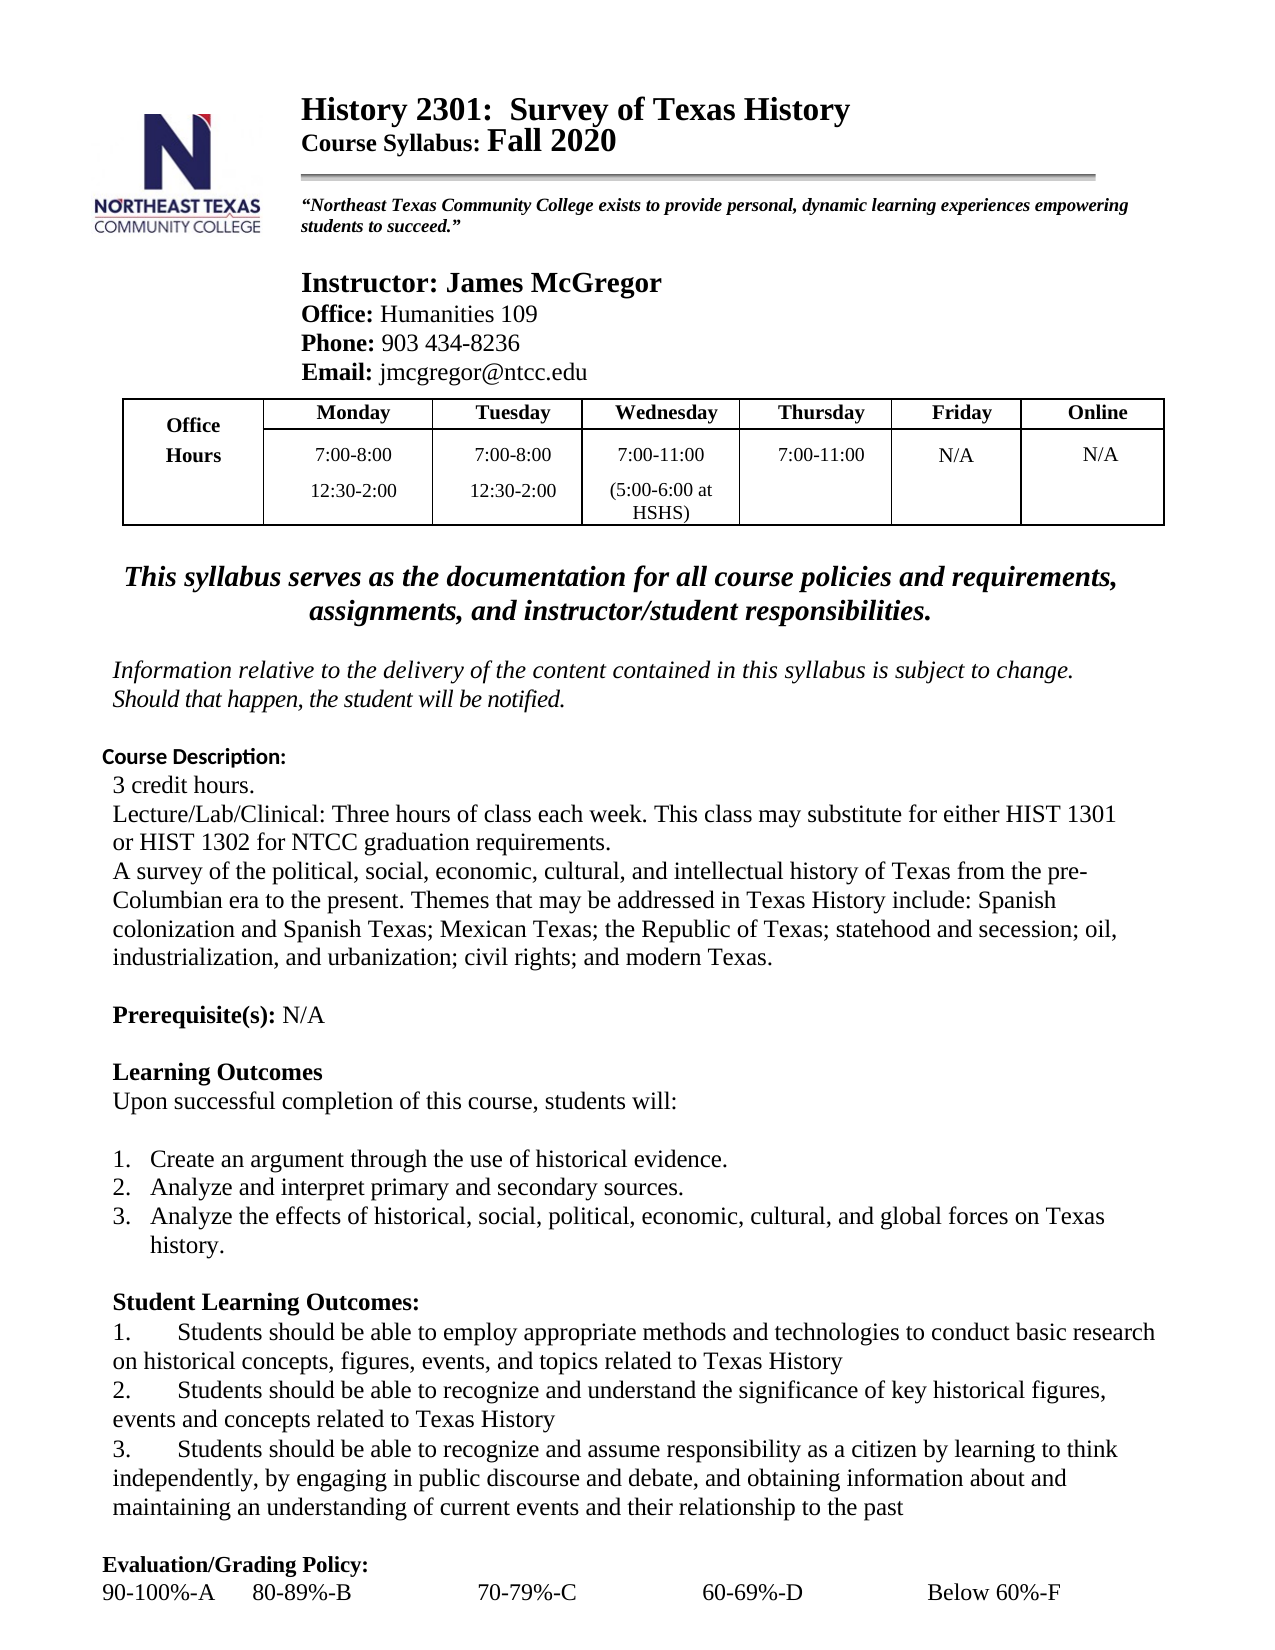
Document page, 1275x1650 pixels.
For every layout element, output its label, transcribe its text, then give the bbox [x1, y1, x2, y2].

table_header Office Hours [124, 400, 263, 523]
table_header Friday [892, 400, 1020, 428]
list Analyze the effects of historical, social, political, economic, cultural, and global forces on Texas history. [112, 1201, 1137, 1259]
list Analyze and interpret primary and secondary sources. [112, 1172, 1137, 1201]
text Course Syllabus: Fall 2020 [301, 128, 1173, 157]
text Learning Outcomes [112, 1057, 1137, 1086]
table_cell N/A [1022, 430, 1163, 523]
text 3 credit hours. [112, 770, 1137, 799]
text 90-100%-A 80-89%-B 70-79%-C 60-69%-D Below 60%-F [102, 1578, 1173, 1606]
text Course Description: [102, 742, 1173, 770]
table_cell 7:00-11:00 [740, 430, 891, 523]
text History 2301: Survey of Texas History [301, 90, 1199, 128]
text Office: Humanities 109 [301, 299, 710, 328]
table_header Wednesday [583, 400, 739, 428]
text Lecture/Lab/Clinical: Three hours of class each week. This class may substitute for either HIST 1301 or HIST 1302 for NTCC graduation requirements. [112, 799, 1137, 856]
text Upon successful completion of this course, students will: [112, 1086, 1137, 1115]
text “Northeast Texas Community College exists to provide personal, dynamic learning experiences empowering students to succeed.” [301, 193, 1173, 237]
text Phone: 903 434-8236 [301, 328, 1162, 357]
picture [300, 174, 1096, 181]
table_header Online [1022, 400, 1163, 428]
text Email: jmcgregor@ntcc.edu [226, 357, 1173, 386]
text Instructor: James McGregor [301, 265, 1173, 299]
subtitle Student Learning Outcomes: [112, 1287, 1173, 1317]
table_cell N/A [892, 430, 1020, 523]
table_header Tuesday [433, 400, 581, 428]
text Evaluation/Grading Policy: [102, 1551, 1173, 1577]
picture [91, 114, 264, 237]
table_cell 7:00-11:00 (5:00-6:00 at HSHS) [583, 430, 739, 523]
text Information relative to the delivery of the content contained in this syllabus is subject to change. Should that happen, the student will be notified. [112, 655, 1132, 712]
table_header Monday [264, 400, 432, 428]
list Create an argument through the use of historical evidence. [112, 1144, 1137, 1172]
subtitle 2. Students should be able to recognize and understand the significance of key historical figures, events and concepts related to Texas History [112, 1375, 1173, 1434]
table_cell 7:00-8:00 12:30-2:00 [264, 430, 432, 523]
text This syllabus serves as the documentation for all course policies and requirements, assignments, and instructor/student responsibilities. [112, 559, 1132, 626]
text A survey of the political, social, economic, cultural, and intellectual history of Texas from the pre-Columbian era to the present. Themes that may be addressed in Texas History include: Spanish colonization and Spanish Texas; Mexican Texas; the Republic of Texas; statehood and secession; oil, industrialization, and urbanization; civil rights; and modern Texas. [112, 856, 1137, 971]
subtitle 3. Students should be able to recognize and assume responsibility as a citizen by learning to think independently, by engaging in public discourse and debate, and obtaining information about and maintaining an understanding of current events and their relationship to the past [112, 1434, 1173, 1522]
subtitle 1. Students should be able to employ appropriate methods and technologies to conduct basic research on historical concepts, figures, events, and topics related to Texas History [112, 1317, 1173, 1375]
table_cell 7:00-8:00 12:30-2:00 [433, 430, 581, 523]
text Prerequisite(s): N/A [112, 1000, 1137, 1029]
table_header Thursday [740, 400, 891, 428]
